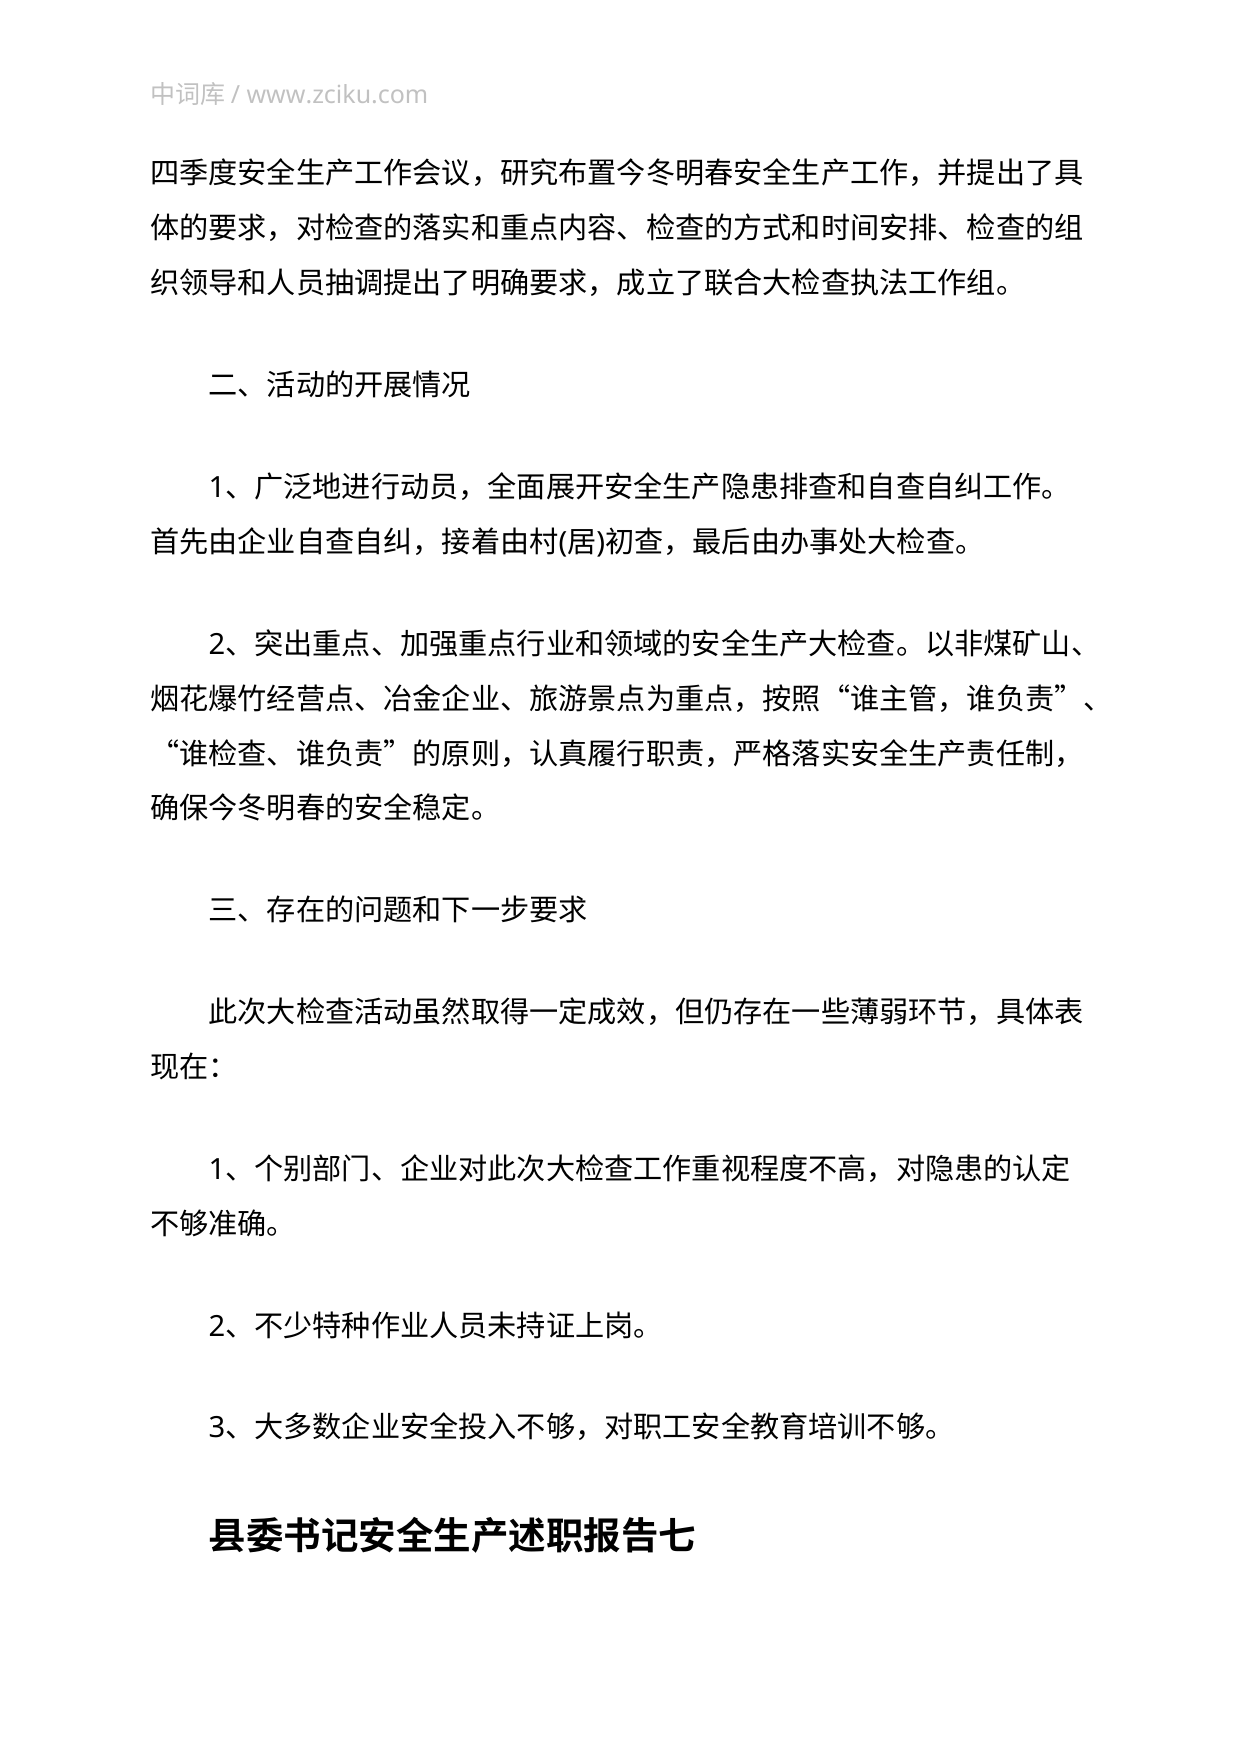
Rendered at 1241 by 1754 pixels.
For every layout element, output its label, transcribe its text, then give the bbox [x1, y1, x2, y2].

text 此次大检查活动虽然取得一定成效，但仍存在一些薄弱环节，具体表现在： [150, 989, 1090, 1086]
text 3、大多数企业安全投入不够，对职工安全教育培训不够。 [150, 1404, 1090, 1446]
text 1、广泛地进行动员，全面展开安全生产隐患排查和自查自纠工作。首先由企业自查自纠，接着由村(居)初查，最后由办事处大检查。 [150, 463, 1090, 561]
text 1、个别部门、企业对此次大检查工作重视程度不高，对隐患的认定不够准确。 [150, 1145, 1090, 1243]
text 2、不少特种作业人员未持证上岗。 [150, 1302, 1090, 1344]
text 2、突出重点、加强重点行业和领域的安全生产大检查。以非煤矿山、烟花爆竹经营点、冶金企业、旅游景点为重点，按照“谁主管，谁负责”、“谁检查、谁负责”的原则，认真履行职责，严格落实安全生产责任制，确保今冬明春的安全稳定。 [150, 620, 1090, 827]
text 三、存在的问题和下一步要求 [150, 887, 1090, 929]
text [150, 150, 1090, 302]
text 县委书记安全生产述职报告七 [150, 1506, 1090, 1560]
text 二、活动的开展情况 [150, 362, 1090, 404]
